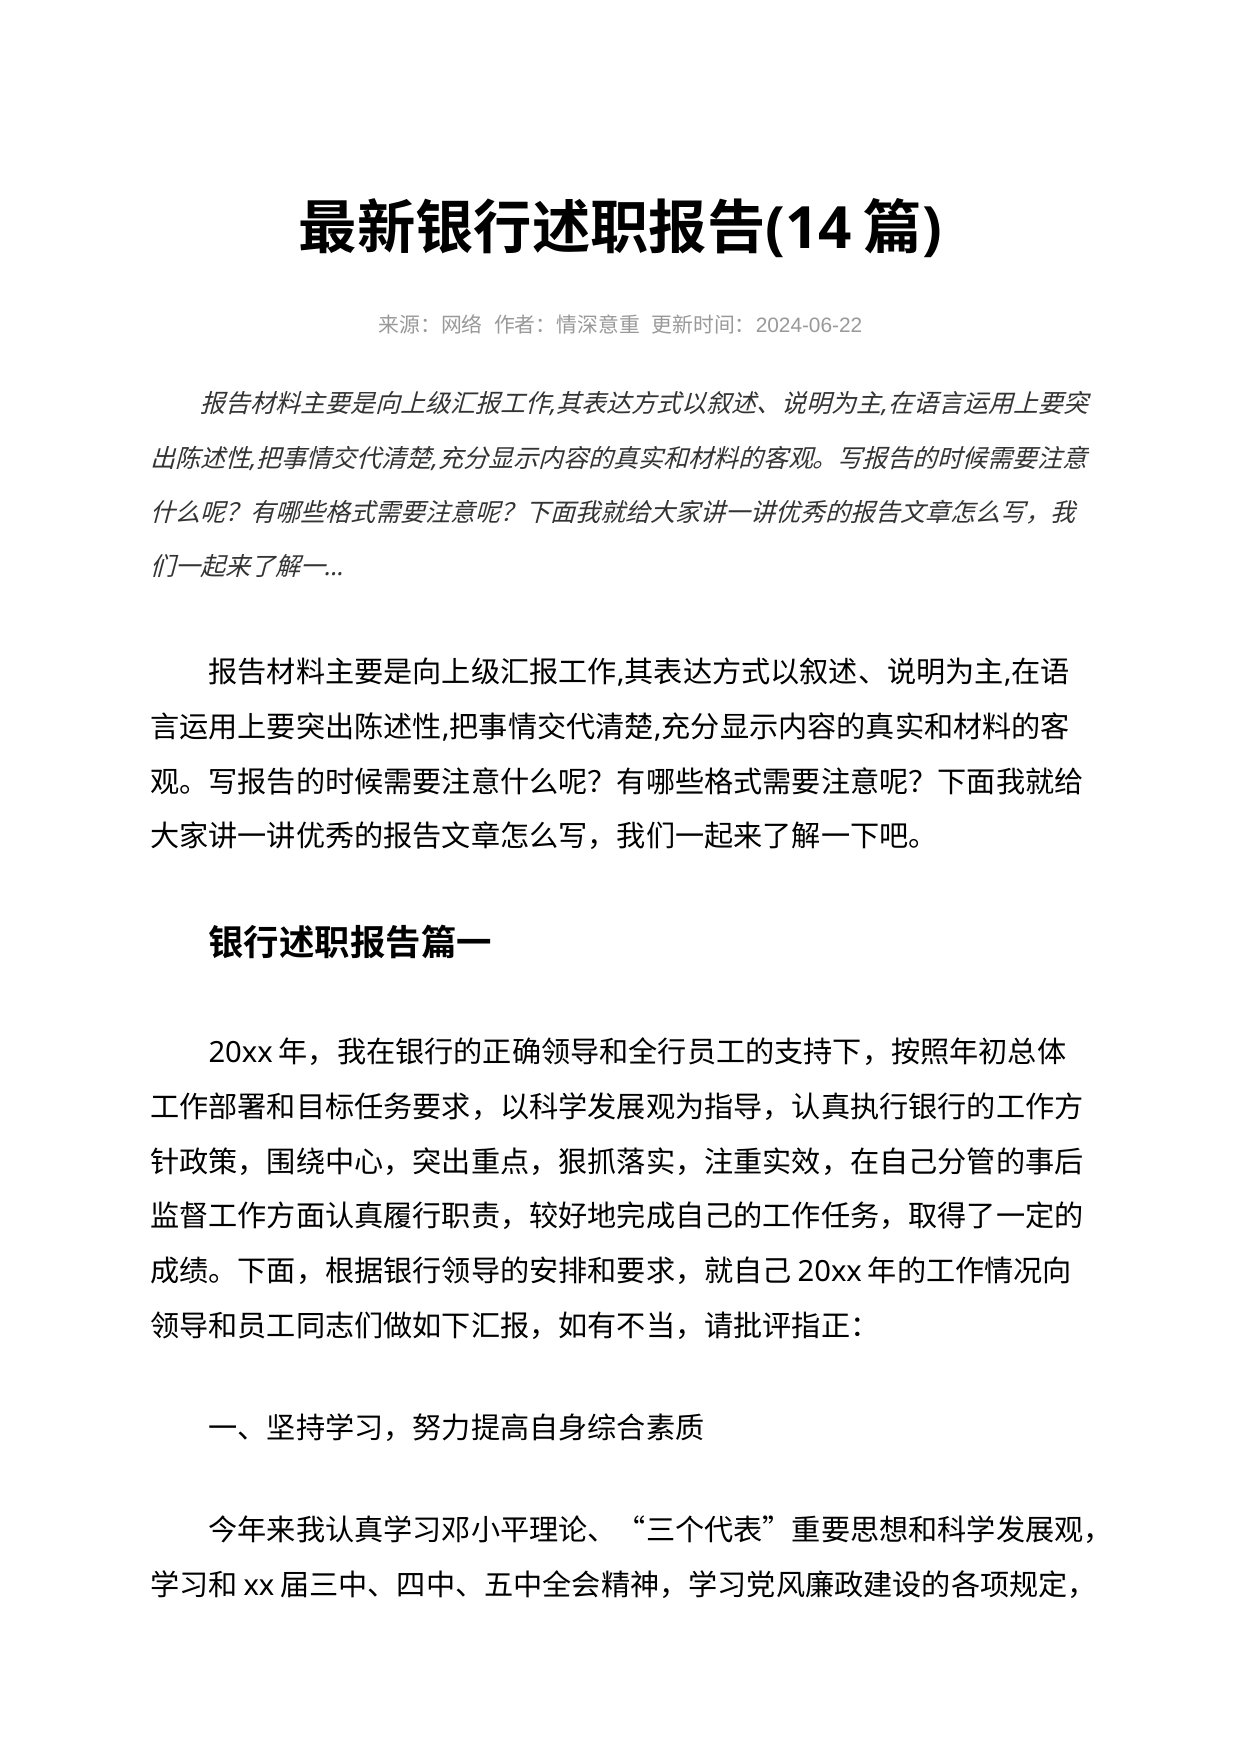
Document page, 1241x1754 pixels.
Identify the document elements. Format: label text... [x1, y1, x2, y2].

text 报告材料主要是向上级汇报工作,其表达方式以叙述、说明为主,在语言运用上要突出陈述性,把事情交代清楚,充分显示内容的真实和材料的客观。写报告的时候需要注意什么呢？有哪些格式需要注意呢？下面我就给大家讲一讲优秀的报告文章怎么写，我们一起来了解一... [150, 384, 1090, 583]
subtitle 最新银行述职报告(14篇) [150, 181, 1090, 266]
text 来源：网络 作者：情深意重 更新时间：2024-06-22 [150, 313, 1090, 337]
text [150, 1506, 1090, 1604]
text 银行述职报告篇一 [150, 915, 1090, 966]
text 报告材料主要是向上级汇报工作,其表达方式以叙述、说明为主,在语言运用上要突出陈述性,把事情交代清楚,充分显示内容的真实和材料的客观。写报告的时候需要注意什么呢？有哪些格式需要注意呢？下面我就给大家讲一讲优秀的报告文章怎么写，我们一起来了解一下吧。 [150, 648, 1090, 855]
text 一、坚持学习，努力提高自身综合素质 [150, 1405, 1090, 1447]
text 20xx年，我在银行的正确领导和全行员工的支持下，按照年初总体工作部署和目标任务要求，以科学发展观为指导，认真执行银行的工作方针政策，围绕中心，突出重点，狠抓落实，注重实效，在自己分管的事后监督工作方面认真履行职责，较好地完成自己的工作任务，取得了一定的成绩。下面，根据银行领导的安排和要求，就自己20xx年的工作情况向领导和员工同志们做如下汇报，如有不当，请批评指正： [150, 1028, 1090, 1345]
